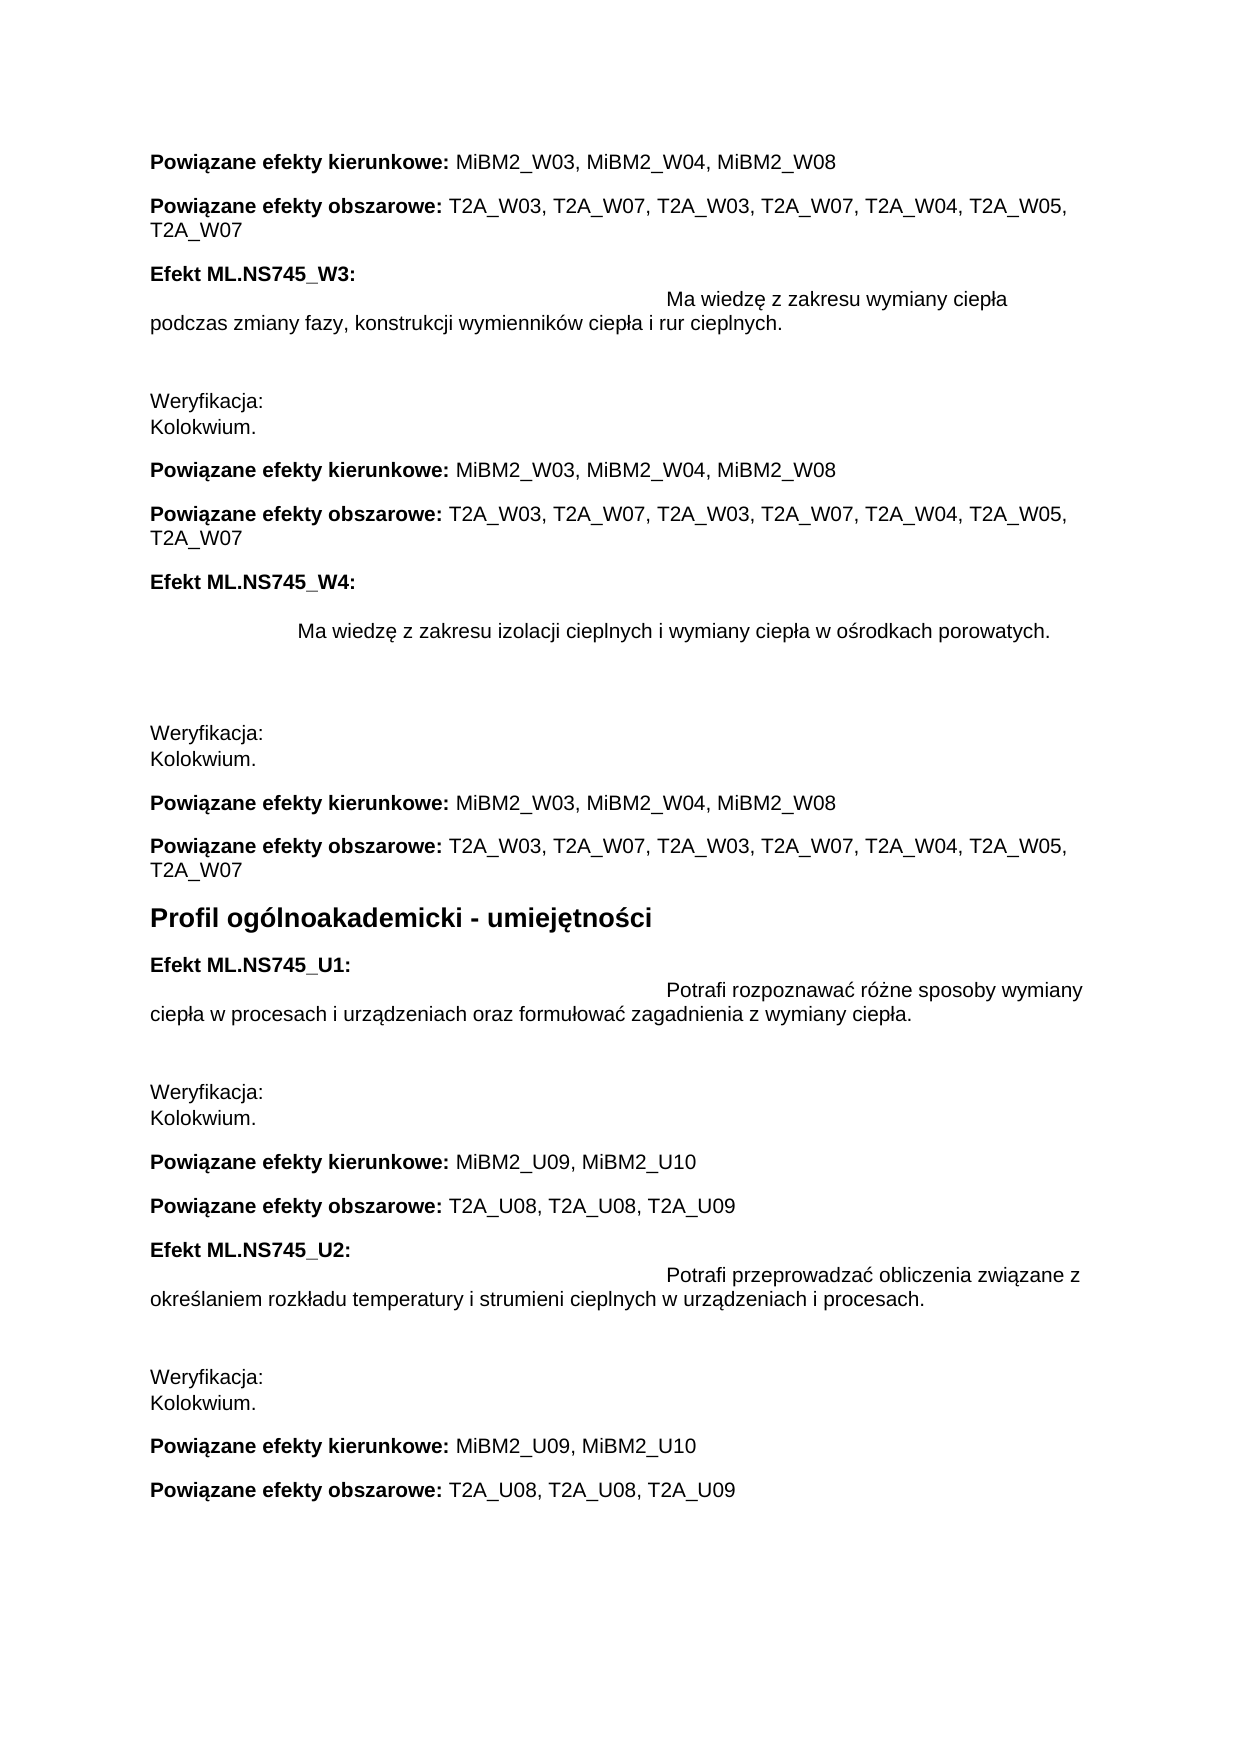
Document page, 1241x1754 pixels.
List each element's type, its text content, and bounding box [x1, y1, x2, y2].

text Kolokwium. [150, 747, 1090, 771]
text Powiązane efekty kierunkowe: MiBM2_U09, MiBM2_U10 [150, 1150, 1090, 1174]
text Powiązane efekty obszarowe: T2A_W03, T2A_W07, T2A_W03, T2A_W07, T2A_W04, T2A_W05, T2A_W07 [150, 502, 1090, 550]
text Powiązane efekty kierunkowe: MiBM2_W03, MiBM2_W04, MiBM2_W08 [150, 458, 1090, 482]
text Efekt ML.NS745_W3: [150, 261, 1090, 285]
text Ma wiedzę z zakresu izolacji cieplnych i wymiany ciepła w ośrodkach porowatych. [150, 595, 1090, 714]
text Powiązane efekty obszarowe: T2A_U08, T2A_U08, T2A_U09 [150, 1478, 1090, 1502]
text Potrafi przeprowadzać obliczenia związane z określaniem rozkładu temperatury i strumieni cieplnych w urządzeniach i procesach. [150, 1262, 1090, 1358]
text Weryfikacja: [150, 388, 1090, 412]
text Powiązane efekty kierunkowe: MiBM2_W03, MiBM2_W04, MiBM2_W08 [150, 150, 1090, 174]
subtitle Profil ogólnoakademicki - umiejętności [150, 902, 1090, 933]
text Weryfikacja: [150, 1080, 1090, 1104]
text Kolokwium. [150, 1106, 1090, 1130]
text Efekt ML.NS745_U1: [150, 953, 1090, 977]
text Powiązane efekty obszarowe: T2A_U08, T2A_U08, T2A_U09 [150, 1194, 1090, 1218]
text Kolokwium. [150, 1391, 1090, 1414]
text Weryfikacja: [150, 721, 1090, 745]
text Weryfikacja: [150, 1364, 1090, 1388]
text Efekt ML.NS745_W4: [150, 570, 1090, 594]
text Powiązane efekty obszarowe: T2A_W03, T2A_W07, T2A_W03, T2A_W07, T2A_W04, T2A_W05, T2A_W07 [150, 834, 1090, 882]
text Powiązane efekty kierunkowe: MiBM2_W03, MiBM2_W04, MiBM2_W08 [150, 791, 1090, 814]
text Ma wiedzę z zakresu wymiany ciepła podczas zmiany fazy, konstrukcji wymienników ciepła i rur cieplnych. [150, 286, 1090, 382]
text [150, 194, 1090, 242]
text Efekt ML.NS745_U2: [150, 1237, 1090, 1261]
text Powiązane efekty kierunkowe: MiBM2_U09, MiBM2_U10 [150, 1434, 1090, 1458]
text Kolokwium. [150, 414, 1090, 438]
text Potrafi rozpoznawać różne sposoby wymiany ciepła w procesach i urządzeniach oraz formułować zagadnienia z wymiany ciepła. [150, 978, 1090, 1074]
